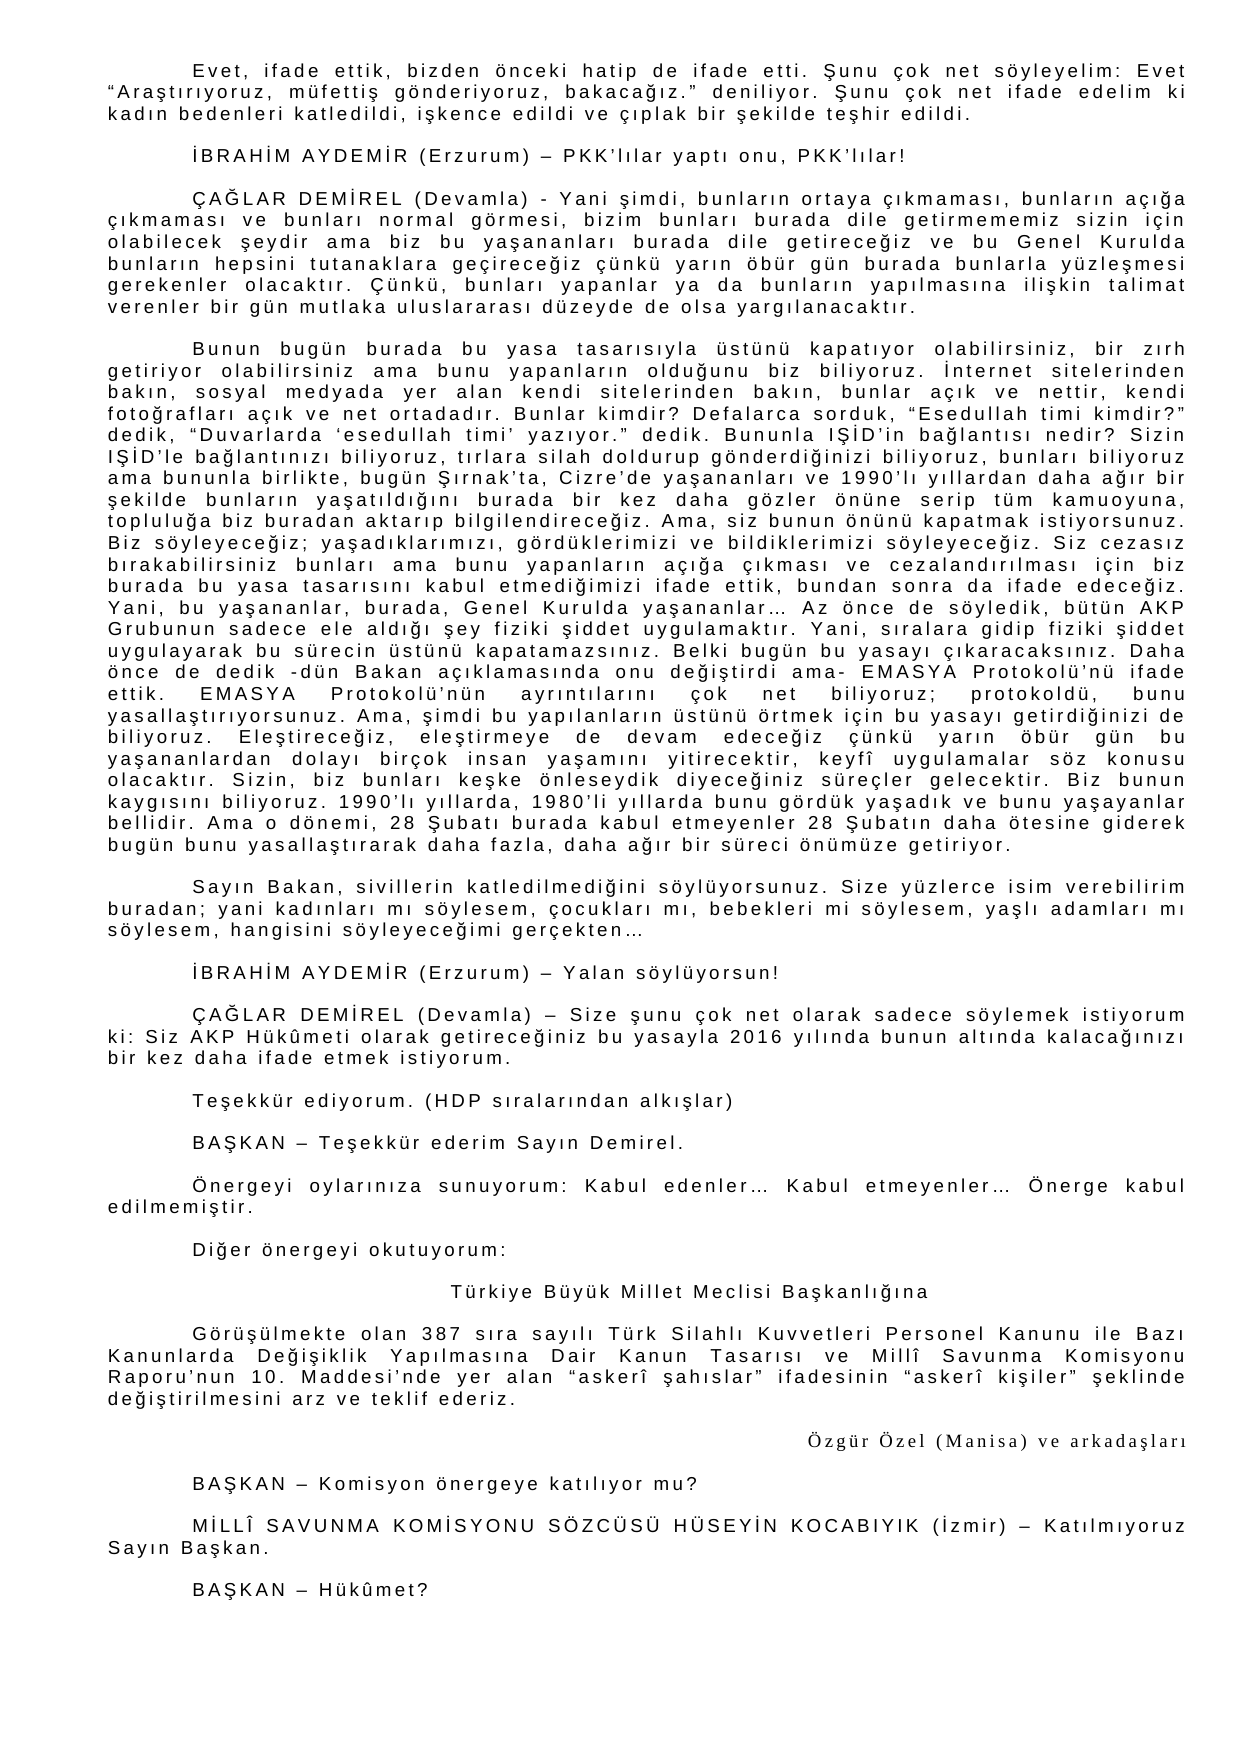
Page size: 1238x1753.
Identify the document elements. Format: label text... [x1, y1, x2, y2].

text BAŞKAN – Teşekkür ederim Sayın Demirel. [108, 1132, 1186, 1153]
text Önergeyi oylarınıza sunuyorum: Kabul edenler… Kabul etmeyenler… Önerge kabul edilmemiştir. [108, 1174, 1186, 1217]
text BAŞKAN – Komisyon önergeye katılıyor mu? [108, 1473, 1186, 1494]
text İBRAHİM AYDEMİR (Erzurum) – PKK’lılar yaptı onu, PKK’lılar! [108, 145, 1186, 167]
text BAŞKAN – Hükûmet? [108, 1579, 1186, 1601]
text ÇAĞLAR DEMİREL (Devamla) - Yani şimdi, bunların ortaya çıkmaması, bunların açığa çıkmaması ve bunları normal görmesi, bizim bunları burada dile getirmememiz sizin için olabilecek şeydir ama biz bu yaşananları burada dile getireceğiz ve bu Genel Kurulda bunların hepsini tutanaklara geçireceğiz çünkü yarın öbür gün burada bunlarla yüzleşmesi gerekenler olacaktır. Çünkü, bunları yapanlar ya da bunların yapılmasına ilişkin talimat verenler bir gün mutlaka uluslararası düzeyde de olsa yargılanacaktır. [108, 188, 1186, 317]
text ÇAĞLAR DEMİREL (Devamla) – Size şunu çok net olarak sadece söylemek istiyorum ki: Siz AKP Hükûmeti olarak getireceğiniz bu yasayla 2016 yılında bunun altında kalacağınızı bir kez daha ifade etmek istiyorum. [108, 1004, 1186, 1069]
text Görüşülmekte olan 387 sıra sayılı Türk Silahlı Kuvvetleri Personel Kanunu ile Bazı Kanunlarda Değişiklik Yapılmasına Dair Kanun Tasarısı ve Millî Savunma Komisyonu Raporu’nun 10. Maddesi’nde yer alan “askerî şahıslar” ifadesinin “askerî kişiler” şeklinde değiştirilmesini arz ve teklif ederiz. [108, 1323, 1186, 1409]
text Bunun bugün burada bu yasa tasarısıyla üstünü kapatıyor olabilirsiniz, bir zırh getiriyor olabilirsiniz ama bunu yapanların olduğunu biz biliyoruz. İnternet sitelerinden bakın, sosyal medyada yer alan kendi sitelerinden bakın, bunlar açık ve nettir, kendi fotoğrafları açık ve net ortadadır. Bunlar kimdir? Defalarca sorduk, “Esedullah timi kimdir?” dedik, “Duvarlarda ‘esedullah timi’ yazıyor.” dedik. Bununla IŞİD’in bağlantısı nedir? Sizin IŞİD’le bağlantınızı biliyoruz, tırlara silah doldurup gönderdiğinizi biliyoruz, bunları biliyoruz ama bununla birlikte, bugün Şırnak’ta, Cizre’de yaşananları ve 1990’lı yıllardan daha ağır bir şekilde bunların yaşatıldığını burada bir kez daha gözler önüne serip tüm kamuoyuna, topluluğa biz buradan aktarıp bilgilendireceğiz. Ama, siz bunun önünü kapatmak istiyorsunuz. Biz söyleyeceğiz; yaşadıklarımızı, gördüklerimizi ve bildiklerimizi söyleyeceğiz. Siz cezasız bırakabilirsiniz bunları ama bunu yapanların açığa çıkması ve cezalandırılması için biz burada bu yasa tasarısını kabul etmediğimizi ifade ettik, bundan sonra da ifade edeceğiz. Yani, bu yaşananlar, burada, Genel Kurulda yaşananlar… Az önce de söyledik, bütün AKP Grubunun sadece ele aldığı şey fiziki şiddet uygulamaktır. Yani, sıralara gidip fiziki şiddet uygulayarak bu sürecin üstünü kapatamazsınız. Belki bugün bu yasayı çıkaracaksınız. Daha önce de dedik -dün Bakan açıklamasında onu değiştirdi ama- EMASYA Protokolü’nü ifade ettik. EMASYA Protokolü’nün ayrıntılarını çok net biliyoruz; protokoldü, bunu yasallaştırıyorsunuz. Ama, şimdi bu yapılanların üstünü örtmek için bu yasayı getirdiğinizi de biliyoruz. Eleştireceğiz, eleştirmeye de devam edeceğiz çünkü yarın öbür gün bu yaşananlardan dolayı birçok insan yaşamını yitirecektir, keyfî uygulamalar söz konusu olacaktır. Sizin, biz bunları keşke önleseydik diyeceğiniz süreçler gelecektir. Biz bunun kaygısını biliyoruz. 1990’lı yıllarda, 1980’li yıllarda bunu gördük yaşadık ve bunu yaşayanlar bellidir. Ama o dönemi, 28 Şubatı burada kabul etmeyenler 28 Şubatın daha ötesine giderek bugün bunu yasallaştırarak daha fazla, daha ağır bir süreci önümüze getiriyor. [108, 338, 1186, 855]
text Türkiye Büyük Millet Meclisi Başkanlığına [108, 1281, 1186, 1302]
text Diğer önergeyi okutuyorum: [108, 1238, 1186, 1260]
text Teşekkür ediyorum. (HDP sıralarından alkışlar) [108, 1089, 1186, 1111]
text Evet, ifade ettik, bizden önceki hatip de ifade etti. Şunu çok net söyleyelim: Evet “Araştırıyoruz, müfettiş gönderiyoruz, bakacağız.” deniliyor. Şunu çok net ifade edelim ki kadın bedenleri katledildi, işkence edildi ve çıplak bir şekilde teşhir edildi. [108, 60, 1186, 124]
text Özgür Özel (Manisa) ve arkadaşları [108, 1430, 1186, 1452]
text MİLLÎ SAVUNMA KOMİSYONU SÖZCÜSÜ HÜSEYİN KOCABIYIK (İzmir) – Katılmıyoruz Sayın Başkan. [108, 1515, 1186, 1558]
text Sayın Bakan, sivillerin katledilmediğini söylüyorsunuz. Size yüzlerce isim verebilirim buradan; yani kadınları mı söylesem, çocukları mı, bebekleri mi söylesem, yaşlı adamları mı söylesem, hangisini söyleyeceğimi gerçekten… [108, 876, 1186, 941]
text İBRAHİM AYDEMİR (Erzurum) – Yalan söylüyorsun! [108, 962, 1186, 983]
